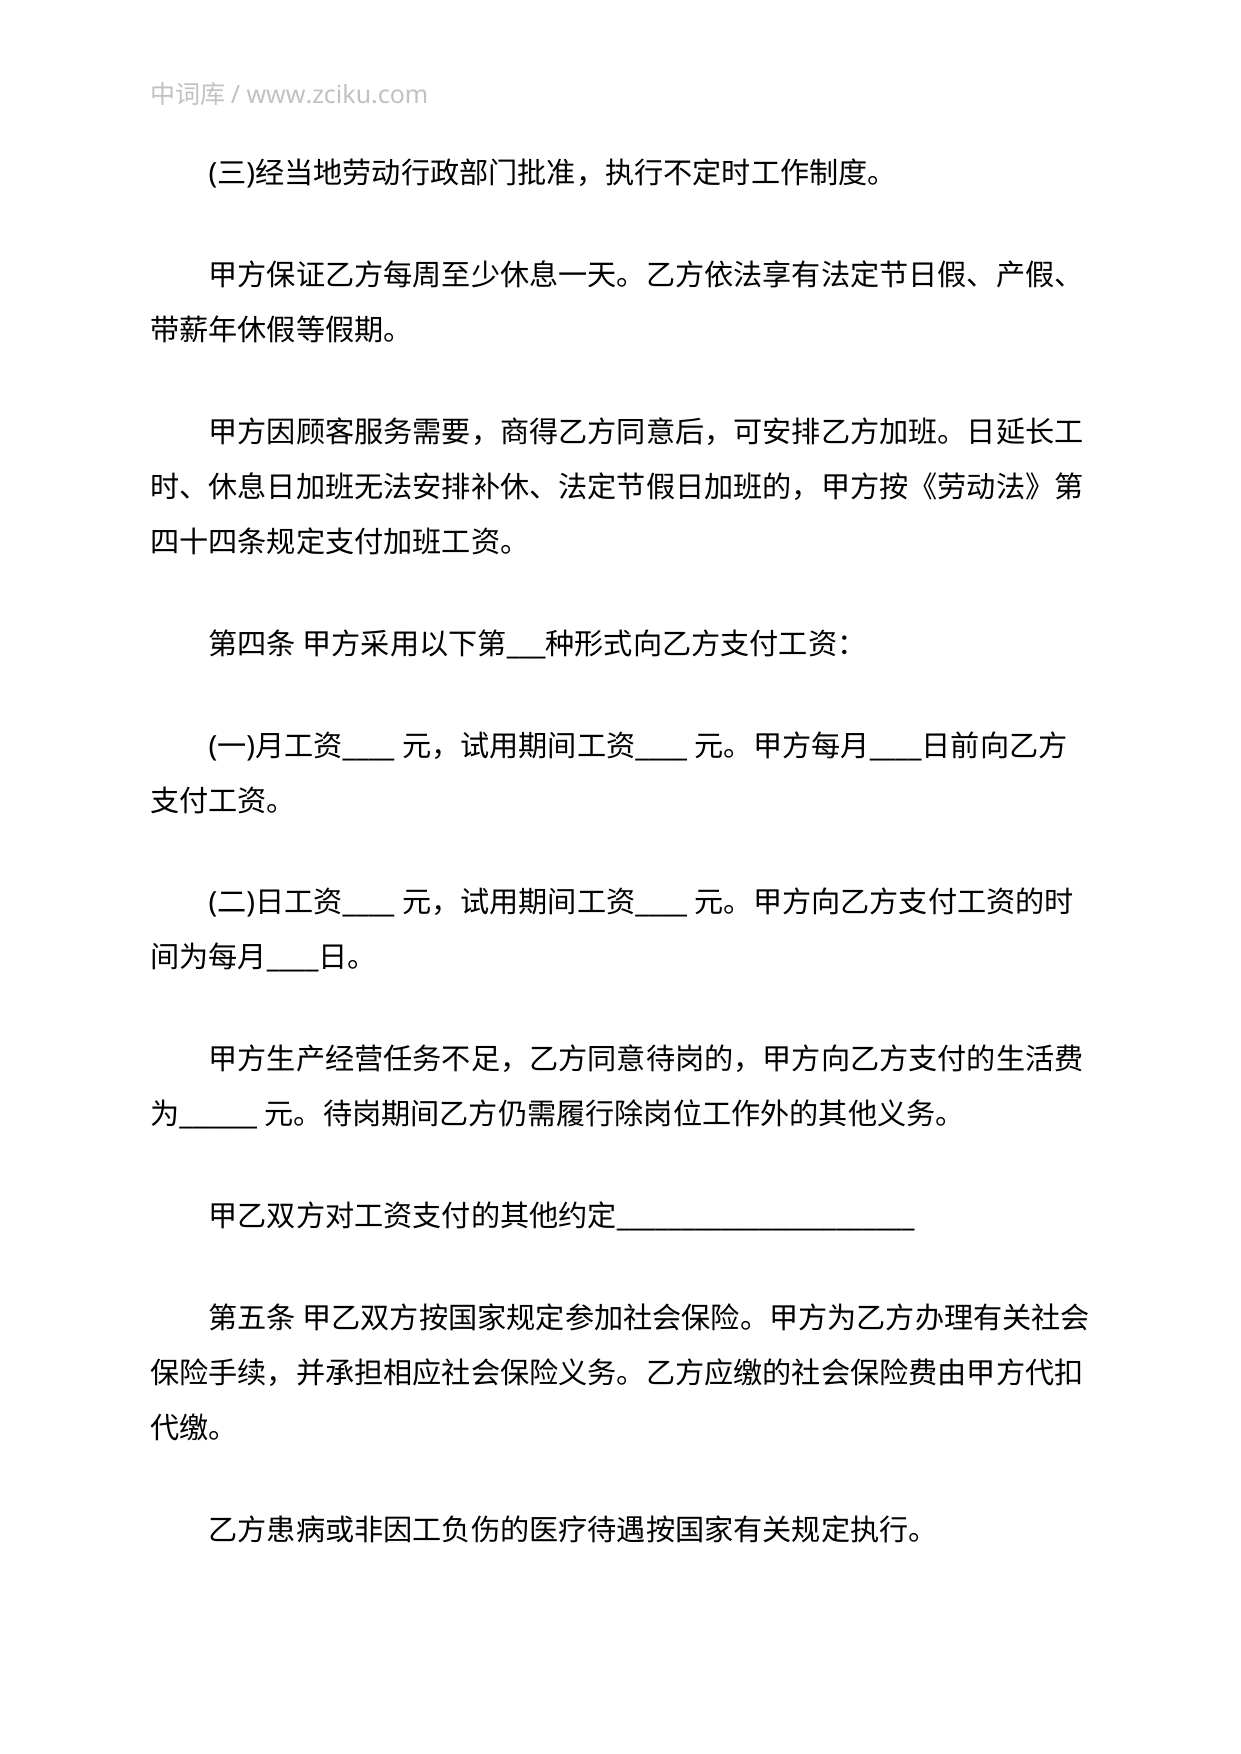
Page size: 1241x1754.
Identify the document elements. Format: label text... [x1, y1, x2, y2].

text (三)经当地劳动行政部门批准，执行不定时工作制度。 [150, 150, 1090, 192]
text 第四条 甲方采用以下第___种形式向乙方支付工资： [150, 620, 1090, 663]
text (一)月工资____ 元，试用期间工资____ 元。甲方每月____日前向乙方支付工资。 [150, 722, 1090, 819]
text 甲方生产经营任务不足，乙方同意待岗的，甲方向乙方支付的生活费为______ 元。待岗期间乙方仍需履行除岗位工作外的其他义务。 [150, 1036, 1090, 1133]
text 乙方患病或非因工负伤的医疗待遇按国家有关规定执行。 [150, 1506, 1090, 1549]
text 甲方因顾客服务需要，商得乙方同意后，可安排乙方加班。日延长工时、休息日加班无法安排补休、法定节假日加班的，甲方按《劳动法》第四十四条规定支付加班工资。 [150, 409, 1090, 561]
text 甲乙双方对工资支付的其他约定_______________________ [150, 1193, 1090, 1235]
text 第五条 甲乙双方按国家规定参加社会保险。甲方为乙方办理有关社会保险手续，并承担相应社会保险义务。乙方应缴的社会保险费由甲方代扣代缴。 [150, 1295, 1090, 1447]
text (二)日工资____ 元，试用期间工资____ 元。甲方向乙方支付工资的时间为每月____日。 [150, 879, 1090, 976]
text 甲方保证乙方每周至少休息一天。乙方依法享有法定节日假、产假、带薪年休假等假期。 [150, 252, 1090, 349]
